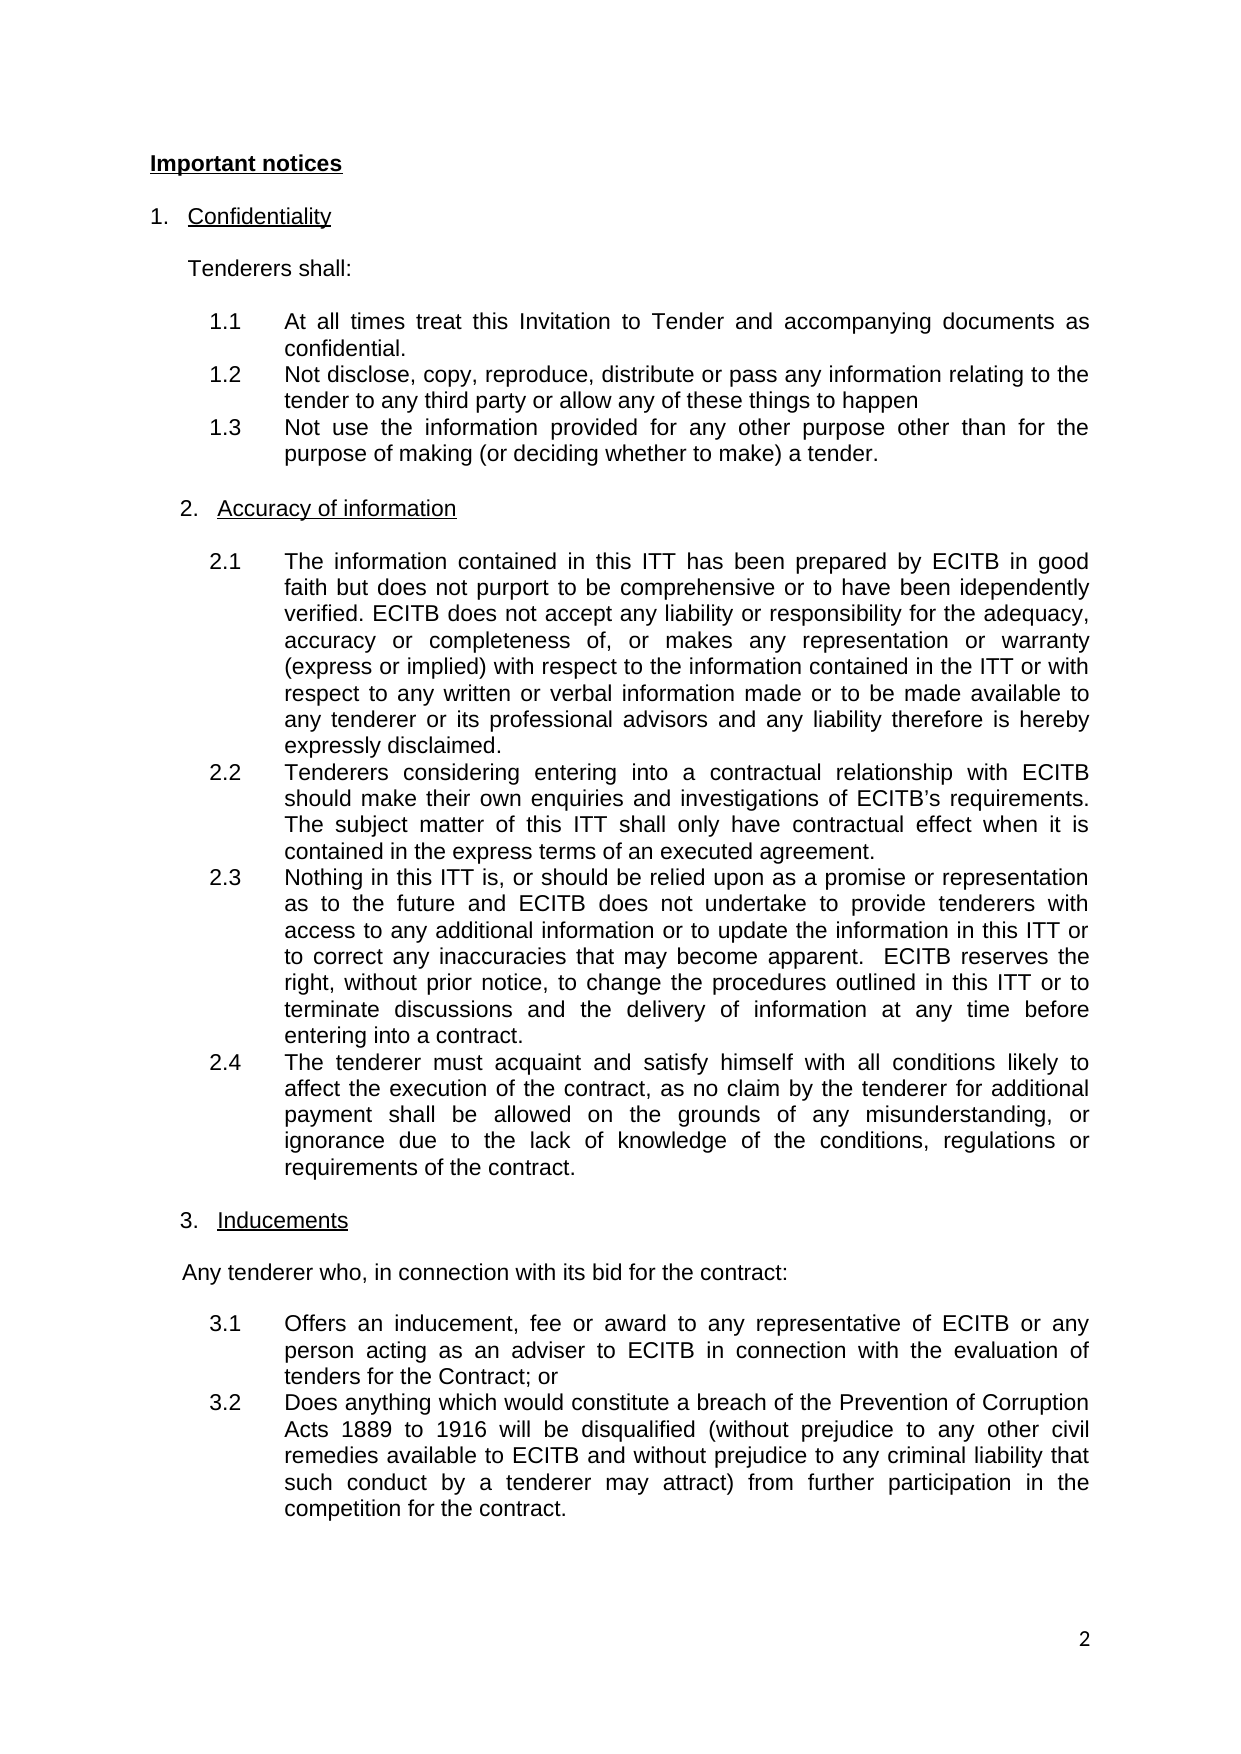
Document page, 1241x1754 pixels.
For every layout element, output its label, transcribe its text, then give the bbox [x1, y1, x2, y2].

list The information contained in this ITT has been prepared by ECITB in good faith but does not purport to be comprehensive or to have been idependently verified. ECITB does not accept any liability or responsibility for the adequacy, accuracy or completeness of, or makes any representation or warranty (express or implied) with respect to the information contained in the ITT or with respect to any written or verbal information made or to be made available to any tenderer or its professional advisors and any liability therefore is hereby expressly disclaimed. [209, 548, 1090, 758]
list Does anything which would constitute a breach of the Prevention of Corruption Acts 1889 to 1916 will be disqualified (without prejudice to any other civil remedies available to ECITB and without prejudice to any criminal liability that such conduct by a tenderer may attract) from further participation in the competition for the contract. [209, 1389, 1090, 1521]
text Tenderers shall: [150, 255, 1090, 282]
list Nothing in this ITT is, or should be relied upon as a promise or representation as to the future and ECITB does not undertake to provide tenderers with access to any additional information or to update the information in this ITT or to correct any inaccuracies that may become apparent. ECITB reserves the right, without prior notice, to change the procedures outlined in this ITT or to terminate discussions and the delivery of information at any time before entering into a contract. [209, 864, 1090, 1048]
list Not disclose, copy, reproduce, distribute or pass any information relating to the tender to any third party or allow any of these things to happen [209, 361, 1090, 413]
text Important notices [150, 150, 1090, 176]
list Offers an inducement, fee or award to any representative of ECITB or any person acting as an adviser to ECITB in connection with the evaluation of tenders for the Contract; or [209, 1310, 1090, 1389]
list At all times treat this Invitation to Tender and accompanying documents as confidential. [209, 308, 1090, 361]
list Tenderers considering entering into a contractual relationship with ECITB should make their own enquiries and investigations of ECITB’s requirements. The subject matter of this ITT shall only have contractual effect when it is contained in the express terms of an executed agreement. [209, 758, 1090, 864]
list The tenderer must acquaint and satisfy himself with all conditions likely to affect the execution of the contract, as no claim by the tenderer for additional payment shall be allowed on the grounds of any misunderstanding, or ignorance due to the lack of knowledge of the conditions, regulations or requirements of the contract. [209, 1048, 1090, 1180]
list Not use the information provided for any other purpose other than for the purpose of making (or deciding whether to make) a tender. [209, 413, 1090, 466]
list Confidentiality [150, 203, 1090, 229]
list Inducements [179, 1207, 1090, 1233]
text Any tenderer who, in connection with its bid for the contract: [150, 1259, 1090, 1286]
list Accuracy of information [179, 495, 1090, 521]
